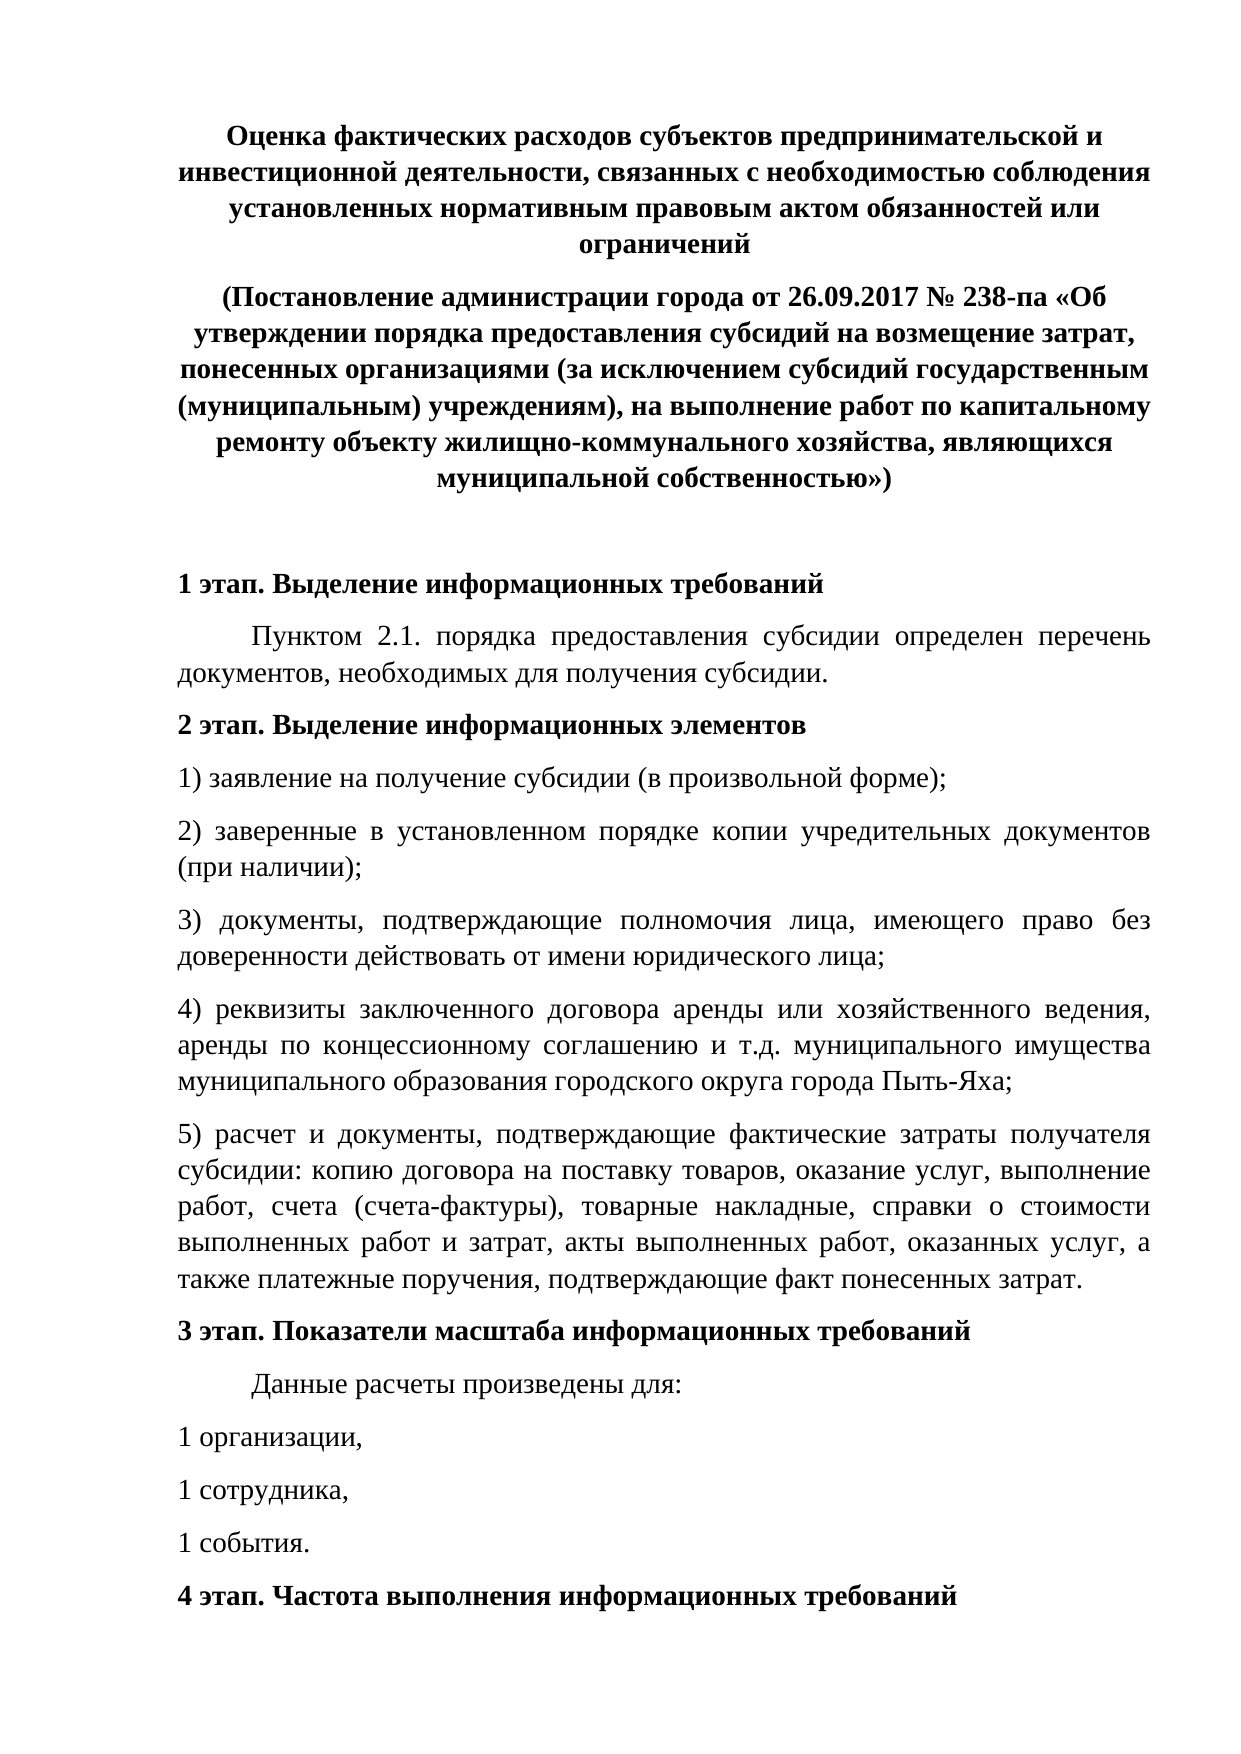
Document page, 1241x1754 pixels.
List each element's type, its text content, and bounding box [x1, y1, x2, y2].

text 1 организации, [177, 1419, 1152, 1453]
text 1 события. [177, 1525, 1152, 1558]
text 3) документы, подтверждающие полномочия лица, имеющего право без доверенности действовать от имени юридического лица; [177, 902, 1152, 972]
text (Постановление администрации города от 26.09.2017 № 238-па «Об утверждении порядка предоставления субсидий на возмещение затрат, понесенных организациями (за исключением субсидий государственным (муниципальным) учреждениям), на выполнение работ по капитальному ремонту объекту жилищно-коммунального хозяйства, являющихся муниципальной собственностью») [177, 279, 1152, 494]
text 1 сотрудника, [177, 1472, 1152, 1506]
text 4) реквизиты заключенного договора аренды или хозяйственного ведения, аренды по концессионному соглашению и т.д. муниципального имущества муниципального образования городского округа города Пыть-Яха; [177, 991, 1152, 1097]
text Данные расчеты произведены для: [177, 1366, 1152, 1400]
text 1) заявление на получение субсидии (в произвольной форме); [177, 760, 1152, 794]
text Оценка фактических расходов субъектов предпринимательской и инвестиционной деятельности, связанных с необходимостью соблюдения установленных нормативным правовым актом обязанностей или ограничений [177, 118, 1152, 260]
text 2) заверенные в установленном порядке копии учредительных документов (при наличии); [177, 813, 1152, 883]
text 2 этап. Выделение информационных элементов [177, 707, 1152, 741]
text 3 этап. Показатели масштаба информационных требований [177, 1313, 1152, 1347]
text Пунктом 2.1. порядка предоставления субсидии определен перечень документов, необходимых для получения субсидии. [177, 618, 1152, 688]
text 4 этап. Частота выполнения информационных требований [177, 1578, 1152, 1611]
text 5) расчет и документы, подтверждающие фактические затраты получателя субсидии: копию договора на поставку товаров, оказание услуг, выполнение работ, счета (счета-фактуры), товарные накладные, справки о стоимости выполненных работ и затрат, акты выполненных работ, оказанных услуг, а также платежные поручения, подтверждающие факт понесенных затрат. [177, 1116, 1152, 1294]
text 1 этап. Выделение информационных требований [177, 566, 1152, 599]
